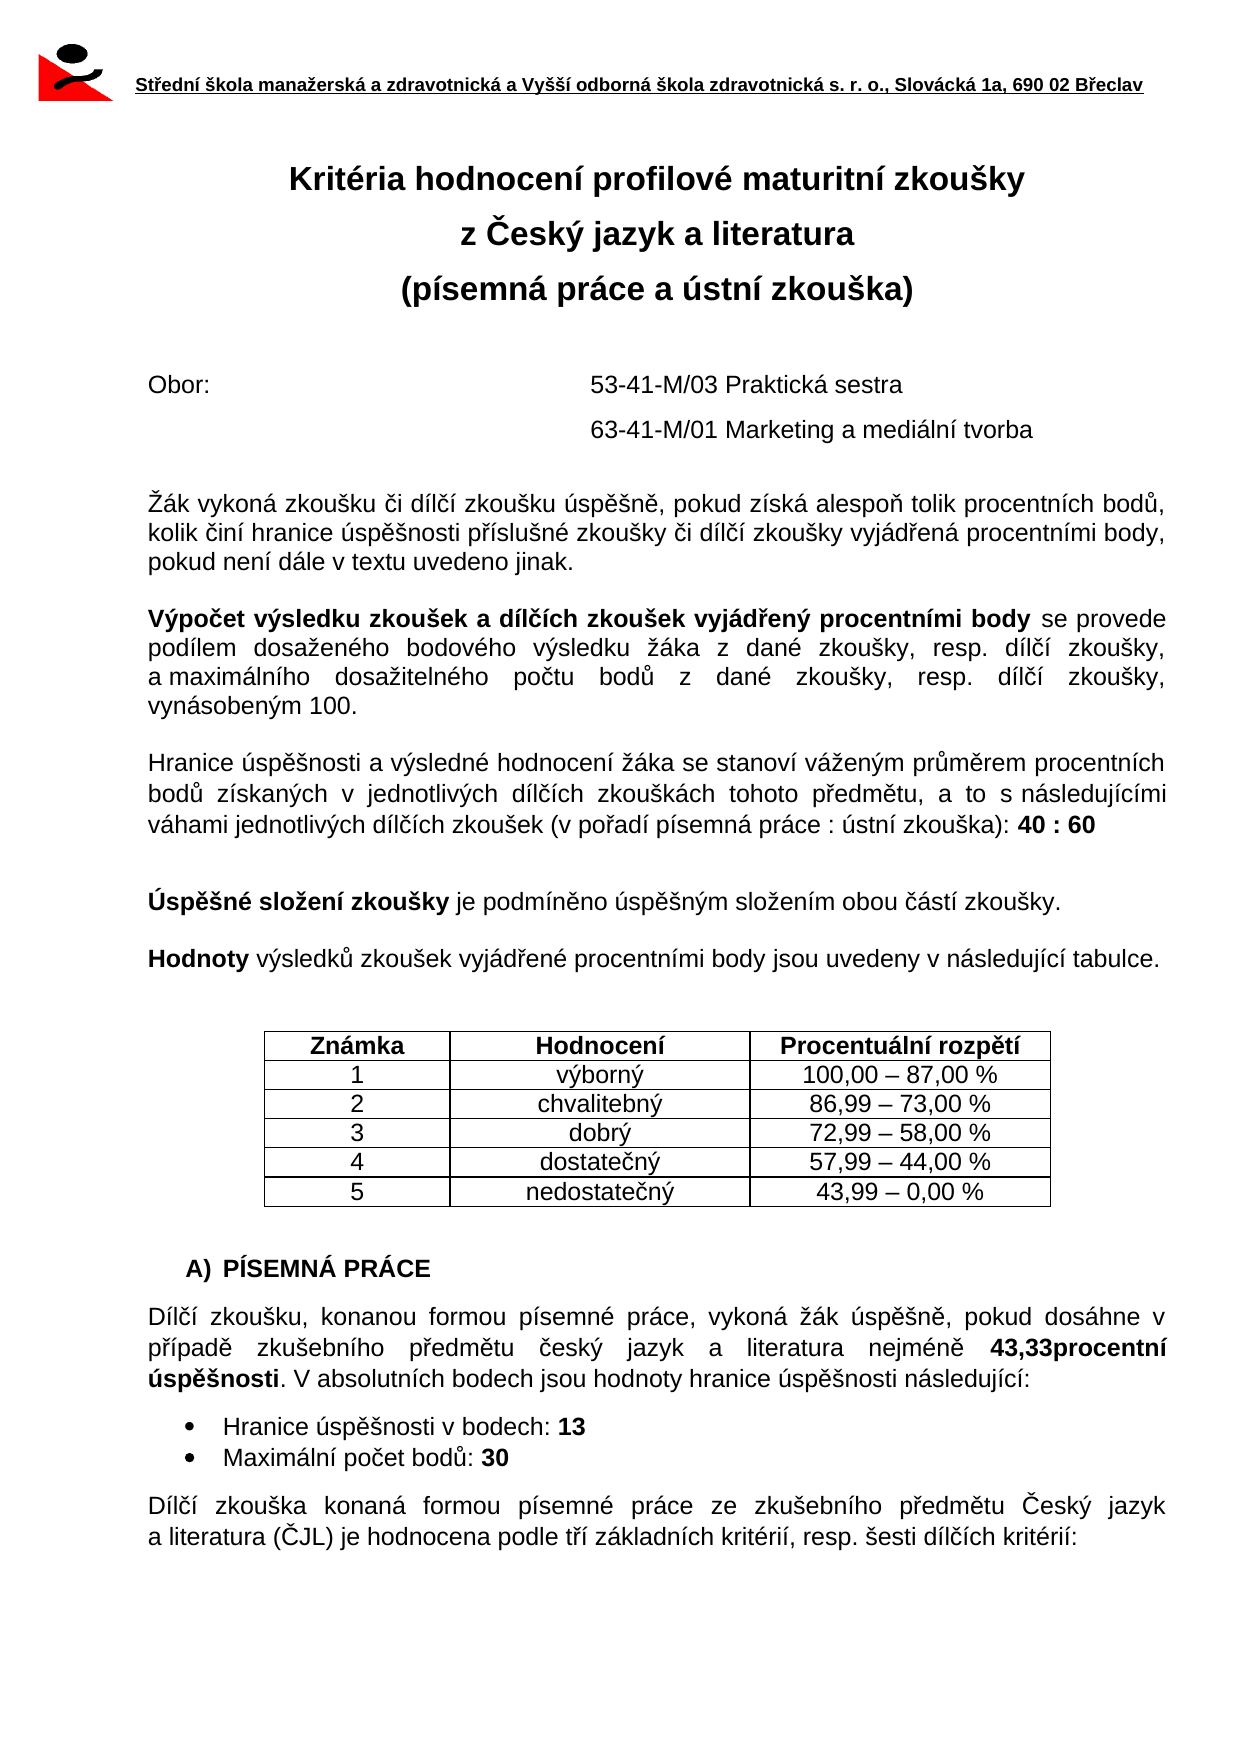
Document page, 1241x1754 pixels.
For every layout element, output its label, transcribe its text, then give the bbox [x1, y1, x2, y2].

list Maximální počet bodů: 30 [185, 1443, 1167, 1472]
text Dílčí zkouška konaná formou písemné práce ze zkušebního předmětu Český jazyk a literatura (ČJL) je hodnocena podle tří základních kritérií, resp. šesti dílčích kritérií: [148, 1491, 1167, 1551]
list Hranice úspěšnosti v bodech: 13 [185, 1412, 1167, 1441]
text Hodnoty výsledků zkoušek vyjádřené procentními body jsou uvedeny v následující tabulce. [148, 944, 1167, 973]
text Dílčí zkoušku, konanou formou písemné práce, vykoná žák úspěšně, pokud dosáhne v případě zkušebního předmětu český jazyk a literatura nejméně 43,33procentní úspěšnosti. V absolutních bodech jsou hodnoty hranice úspěšnosti následující: [148, 1302, 1167, 1393]
table_cell 4 [265, 1148, 449, 1176]
table_cell 3 [265, 1119, 449, 1147]
text Hranice úspěšnosti a výsledné hodnocení žáka se stanoví váženým průměrem procentních bodů získaných v jednotlivých dílčích zkouškách tohoto předmětu, a to s následujícími váhami jednotlivých dílčích zkoušek (v pořadí písemná práce : ústní zkouška): 40 : 60 [148, 748, 1167, 839]
table_header Procentuální rozpětí [751, 1032, 1050, 1060]
table_cell 2 [265, 1090, 449, 1118]
text (písemná práce a ústní zkouška) [148, 269, 1167, 308]
table_cell 86,99 – 73,00 % [751, 1090, 1050, 1118]
table_cell 72,99 – 58,00 % [751, 1119, 1050, 1147]
table_cell 57,99 – 44,00 % [751, 1148, 1050, 1176]
text Kritéria hodnocení profilové maturitní zkoušky [148, 159, 1167, 198]
table_cell 43,99 – 0,00 % [751, 1178, 1050, 1206]
picture [38, 44, 114, 101]
table_header Známka [265, 1032, 449, 1060]
table_cell 5 [265, 1178, 449, 1206]
text Úspěšné složení zkoušky je podmíněno úspěšným složením obou částí zkoušky. [148, 887, 1167, 916]
table_cell dostatečný [451, 1148, 749, 1176]
text Výpočet výsledku zkoušek a dílčích zkoušek vyjádřený procentními body se provede podílem dosaženého bodového výsledku žáka z dané zkoušky, resp. dílčí zkoušky, a maximálního dosažitelného počtu bodů z dané zkoušky, resp. dílčí zkoušky, vynásobeným 100. [148, 604, 1167, 719]
table_header Hodnocení [451, 1032, 749, 1060]
table_cell 100,00 – 87,00 % [751, 1061, 1050, 1089]
text 63-41-M/01 Marketing a mediální tvorba [516, 415, 1167, 444]
list PÍSEMNÁ PRÁCE [185, 1254, 1167, 1283]
table_cell výborný [451, 1061, 749, 1089]
text z Český jazyk a literatura [148, 214, 1167, 253]
text Obor: 53-41-M/03 Praktická sestra [148, 370, 1167, 399]
table_cell nedostatečný [451, 1178, 749, 1206]
table_cell dobrý [451, 1119, 749, 1147]
table_cell chvalitebný [451, 1090, 749, 1118]
table_cell 1 [265, 1061, 449, 1089]
text Žák vykoná zkoušku či dílčí zkoušku úspěšně, pokud získá alespoň tolik procentních bodů, kolik činí hranice úspěšnosti příslušné zkoušky či dílčí zkoušky vyjádřená procentními body, pokud není dále v textu uvedeno jinak. [148, 489, 1167, 576]
